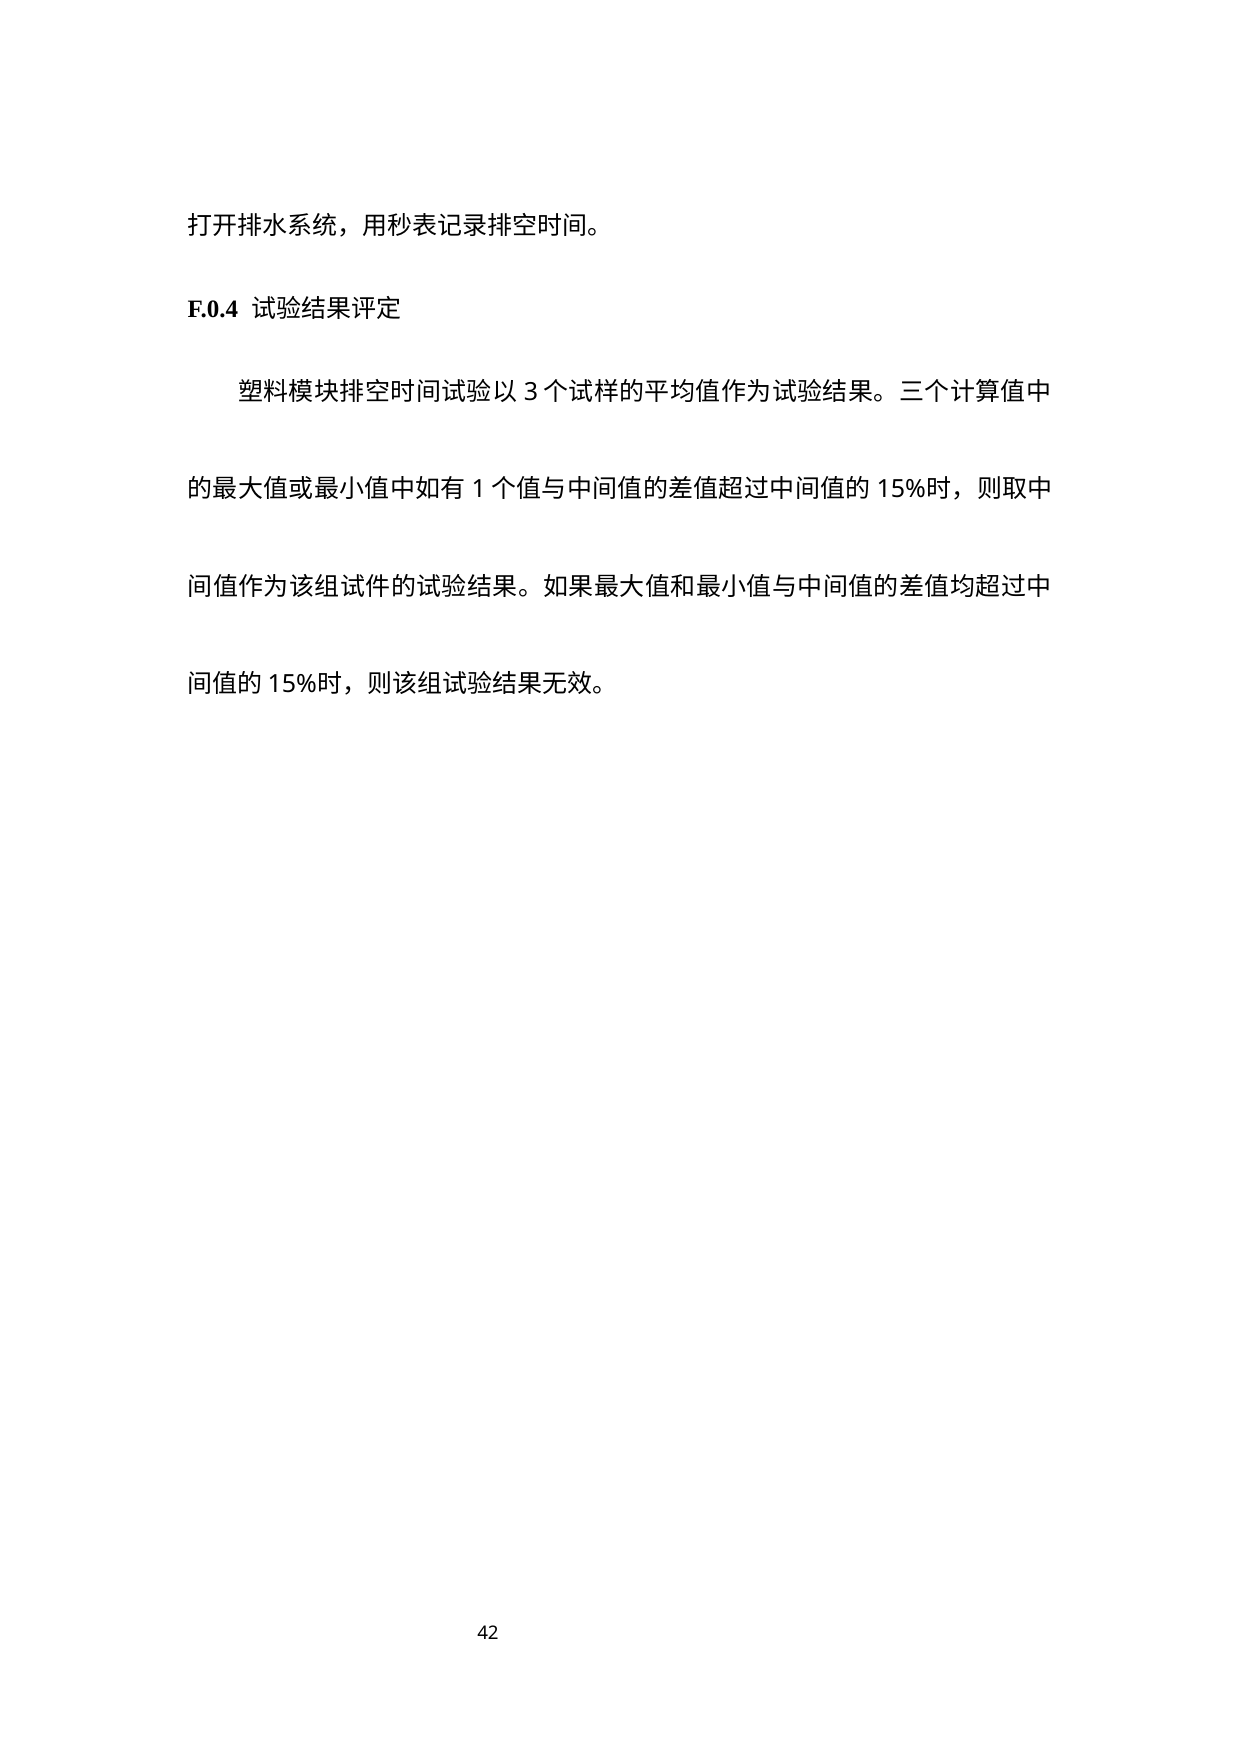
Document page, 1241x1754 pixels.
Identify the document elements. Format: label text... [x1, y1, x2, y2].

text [187, 191, 1053, 256]
text F.0.4 试验结果评定 [187, 274, 1053, 339]
text 塑料模块排空时间试验以3个试样的平均值作为试验结果。三个计算值中的最大值或最小值中如有1个值与中间值的差值超过中间值的15%时，则取中间值作为该组试件的试验结果。如果最大值和最小值与中间值的差值均超过中间值的15%时，则该组试验结果无效。 [187, 357, 1053, 714]
